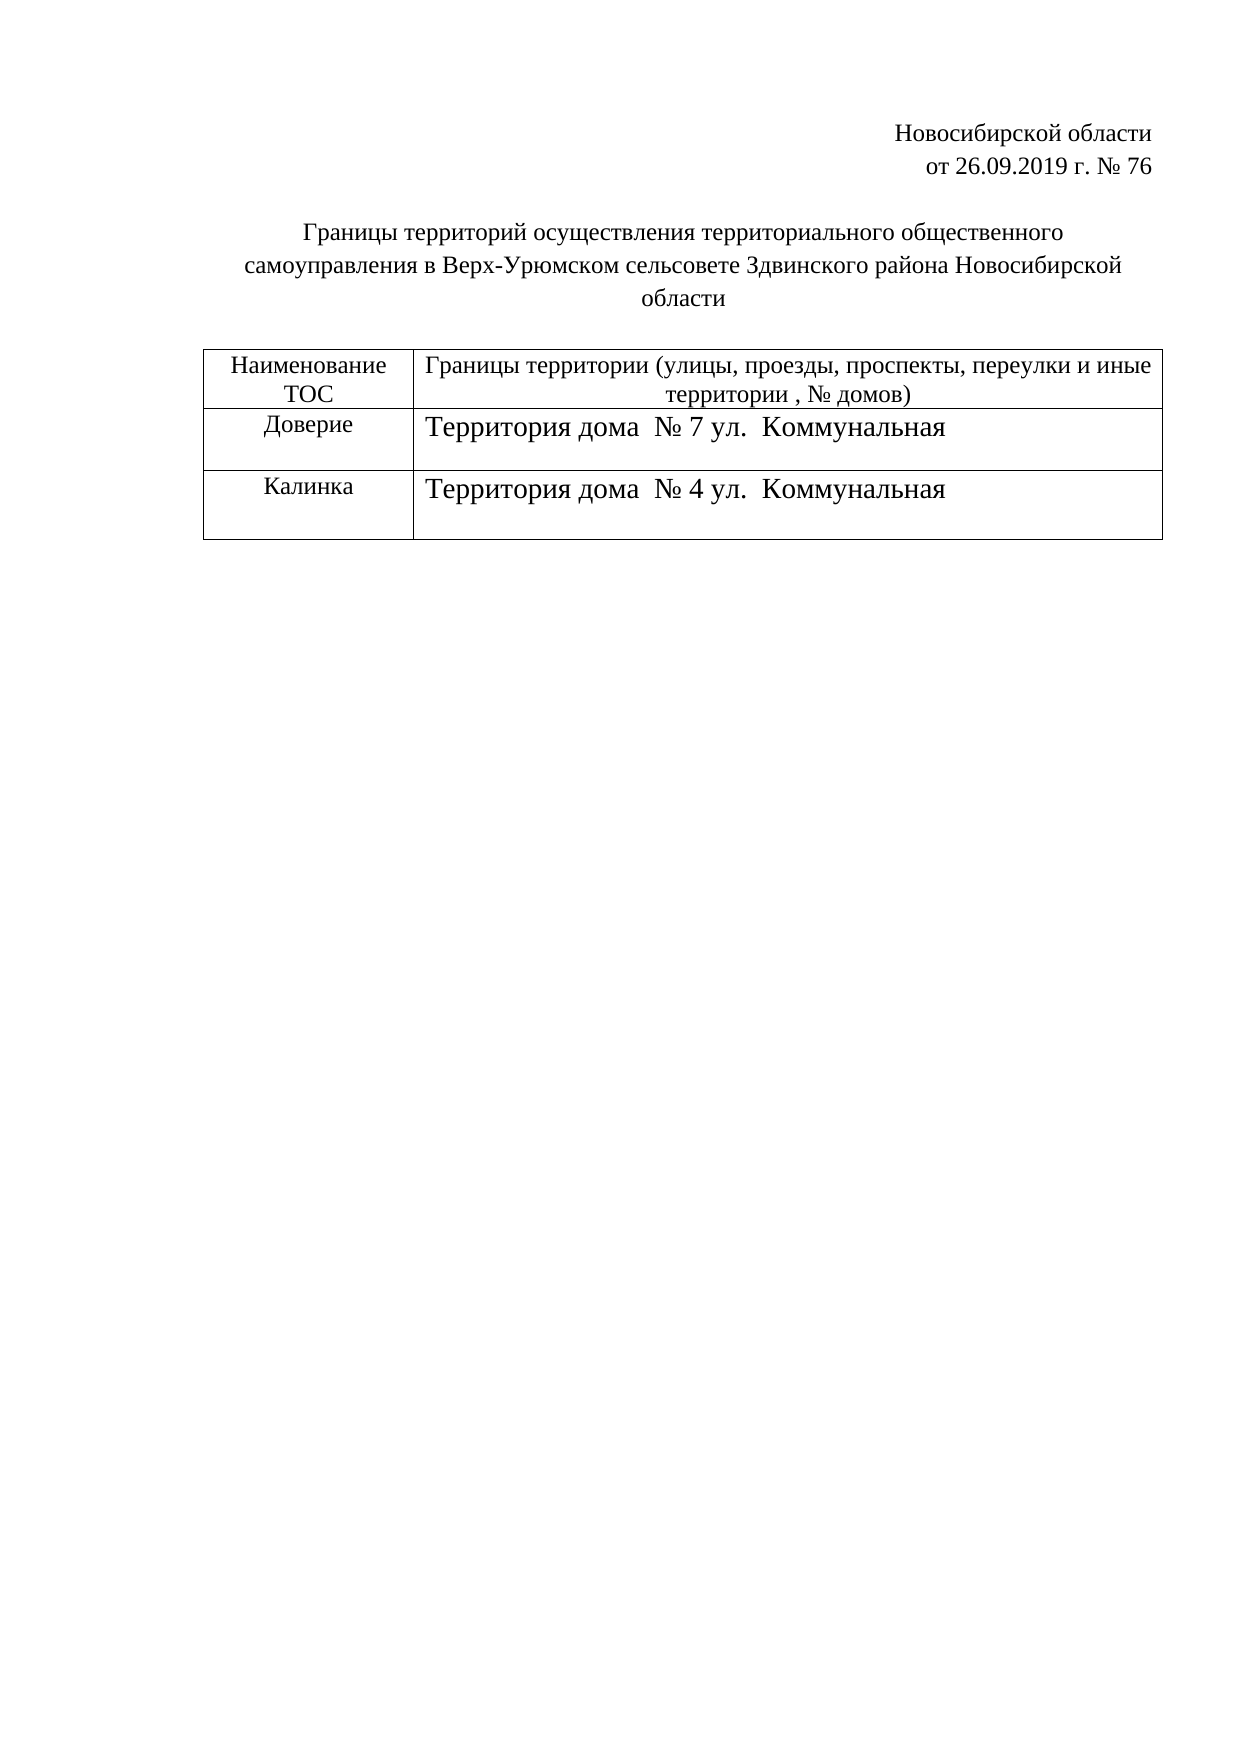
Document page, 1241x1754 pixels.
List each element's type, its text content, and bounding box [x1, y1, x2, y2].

text Границы территорий осуществления территориального общественного самоуправления в Верх-Урюмском сельсовете Здвинского района Новосибирской области [215, 217, 1152, 312]
table_cell Территория дома № 7 ул. Коммунальная [414, 409, 1162, 470]
table_cell Калинка [204, 471, 413, 538]
table_cell Территория дома № 4 ул. Коммунальная [414, 471, 1162, 538]
table_header Наименование ТОС [204, 350, 413, 408]
text Новосибирской области [215, 118, 1152, 147]
table_header Границы территории (улицы, проезды, проспекты, переулки и иные территории , № домов) [414, 350, 1162, 408]
text от 26.09.2019 г. № 76 [215, 151, 1152, 180]
table_cell Доверие [204, 409, 413, 470]
